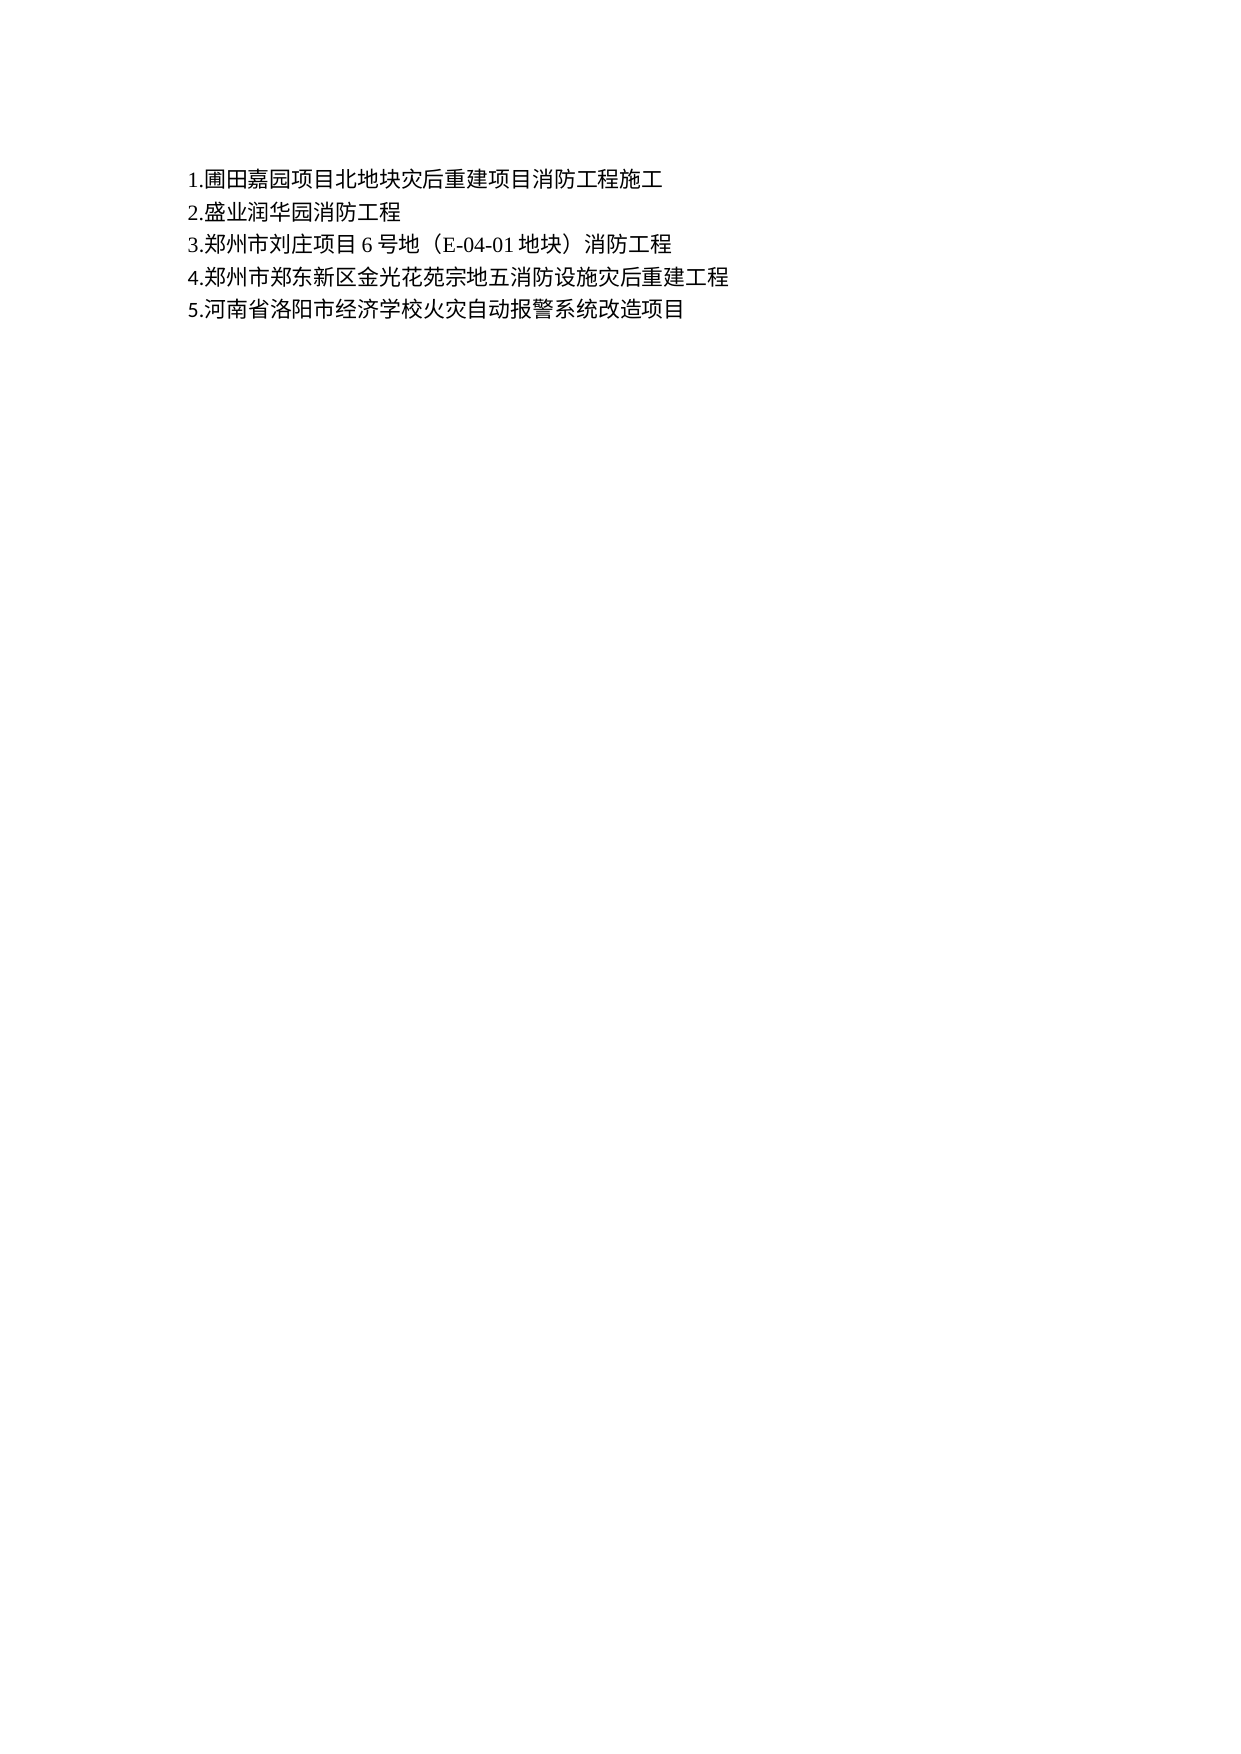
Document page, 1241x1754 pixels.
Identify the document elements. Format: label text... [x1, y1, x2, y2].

text 1.圃田嘉园项目北地块灾后重建项目消防工程施工 [187, 162, 1053, 194]
text 5.河南省洛阳市经济学校火灾自动报警系统改造项目 [187, 292, 1053, 324]
text 2.盛业润华园消防工程 [187, 194, 1053, 227]
text 4.郑州市郑东新区金光花苑宗地五消防设施灾后重建工程 [187, 259, 1053, 292]
text 3.郑州市刘庄项目6号地（E-04-01地块）消防工程 [187, 227, 1053, 259]
